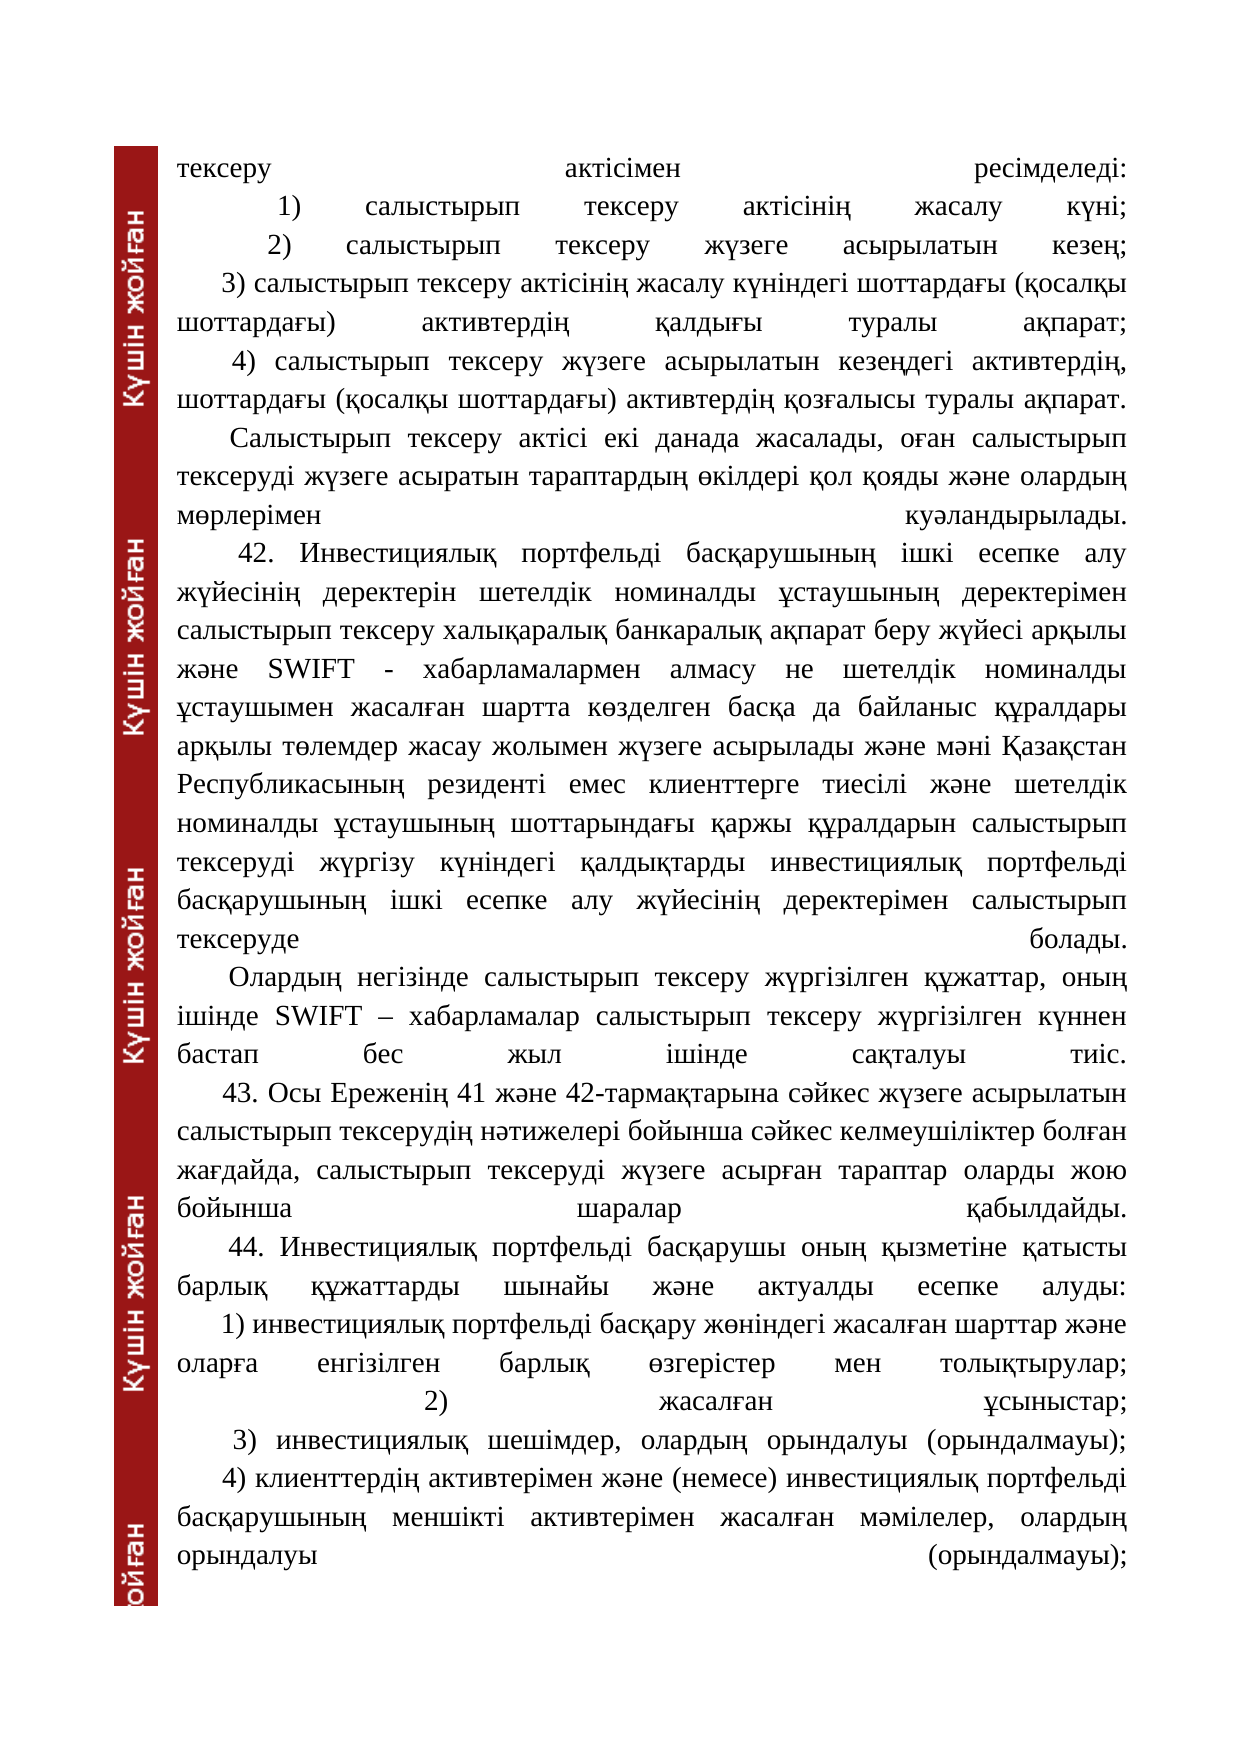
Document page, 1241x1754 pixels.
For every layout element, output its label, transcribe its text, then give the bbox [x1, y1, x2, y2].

picture [114, 1571, 158, 1606]
picture [114, 146, 158, 150]
